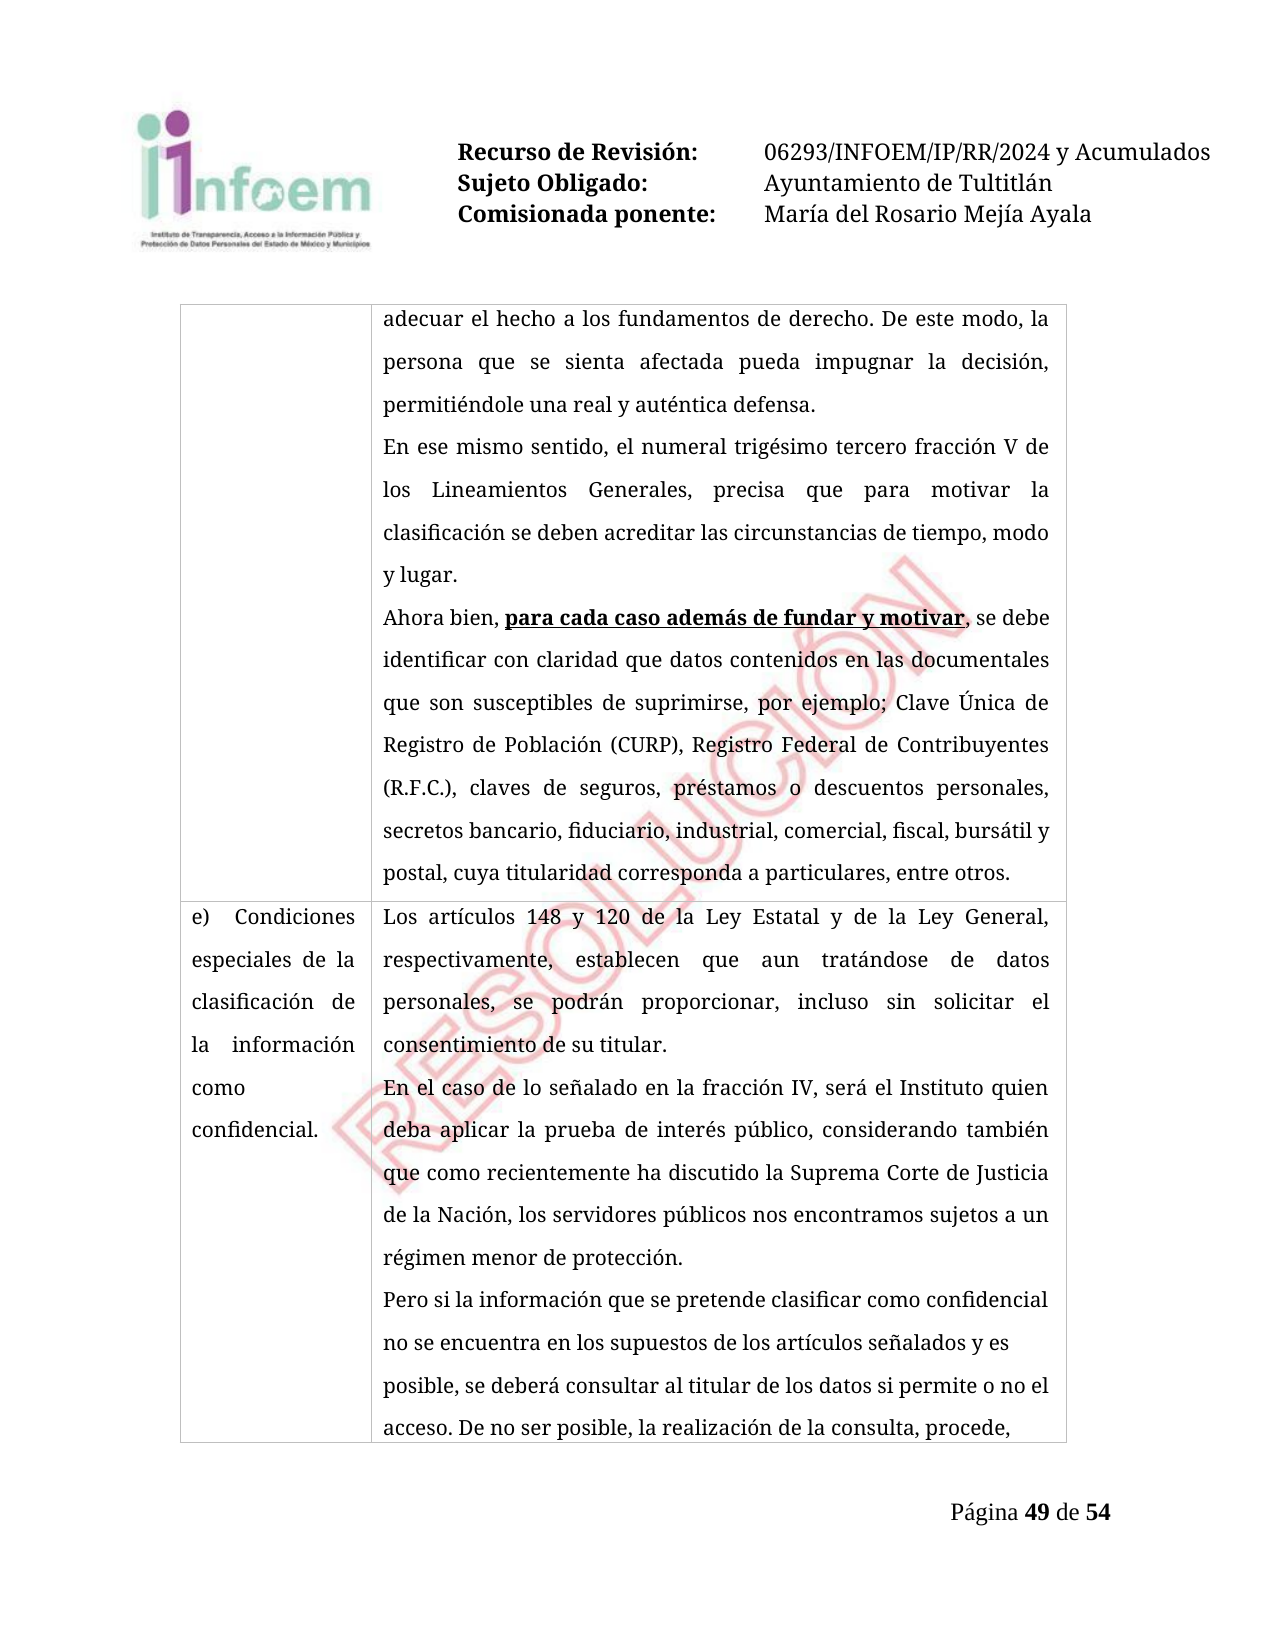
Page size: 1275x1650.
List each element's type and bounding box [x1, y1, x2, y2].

picture [22, 52, 1251, 1650]
table_cell [372, 902, 1066, 1442]
table_cell [181, 902, 371, 1442]
table_cell [181, 305, 371, 901]
table_cell [372, 305, 1066, 901]
